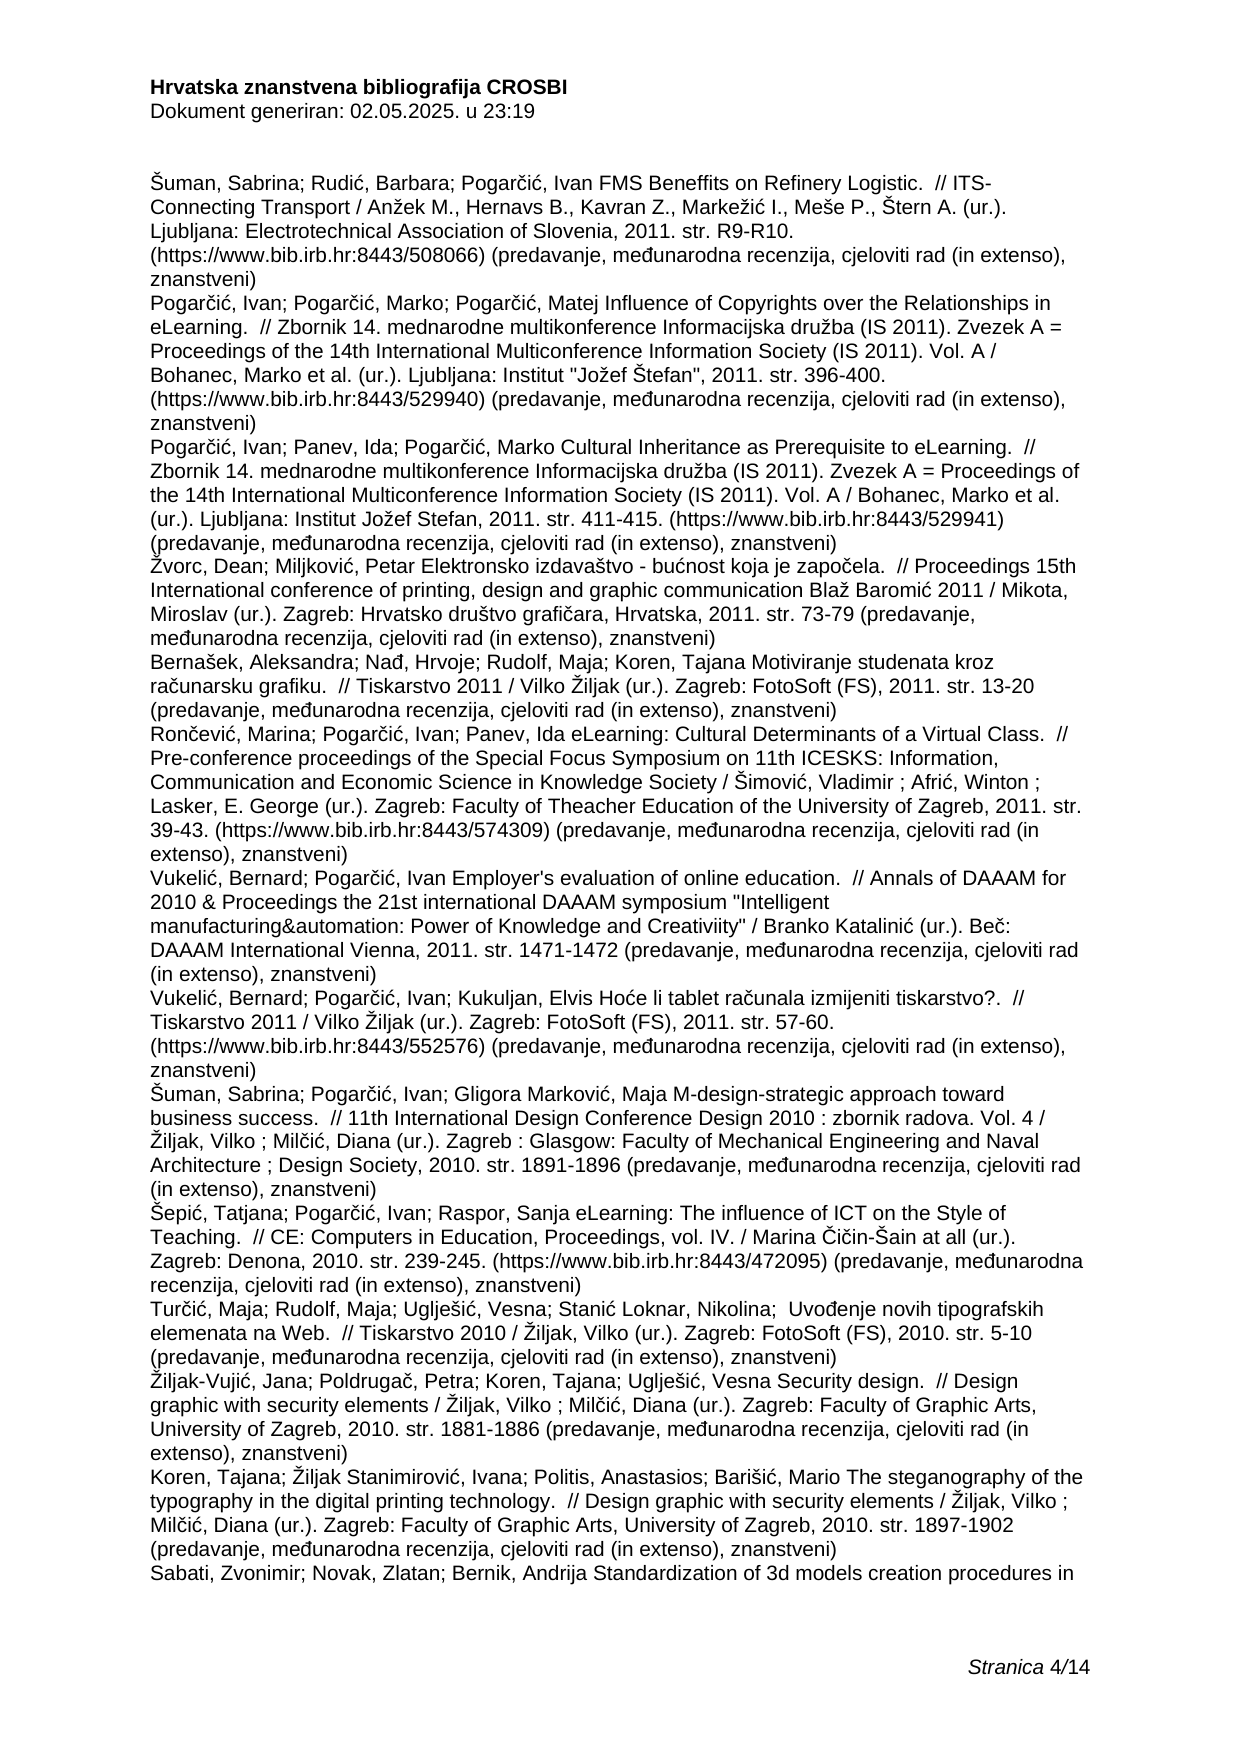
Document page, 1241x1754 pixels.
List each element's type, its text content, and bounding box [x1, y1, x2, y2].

text Šepić, Tatjana; Pogarčić, Ivan; Raspor, Sanja [150, 1201, 1090, 1297]
text Šuman, Sabrina; Rudić, Barbara; Pogarčić, Ivan [150, 171, 1090, 291]
text Pogarčić, Ivan; Panev, Ida; Pogarčić, Marko [150, 434, 1090, 554]
text Vukelić, Bernard; Pogarčić, Ivan; Kukuljan, Elvis [150, 986, 1090, 1081]
text Žvorc, Dean; Miljković, Petar [150, 554, 1090, 650]
text Vukelić, Bernard; Pogarčić, Ivan [150, 866, 1090, 986]
text Šuman, Sabrina; Pogarčić, Ivan; Gligora Marković, Maja [150, 1081, 1090, 1201]
text Koren, Tajana; Žiljak Stanimirović, Ivana; Politis, Anastasios; Barišić, Mario [150, 1465, 1090, 1561]
text Žiljak-Vujić, Jana; Poldrugač, Petra; Koren, Tajana; Uglješić, Vesna [150, 1369, 1090, 1465]
text Bernašek, Aleksandra; Nađ, Hrvoje; Rudolf, Maja; Koren, Tajana [150, 650, 1090, 722]
text Rončević, Marina; Pogarčić, Ivan; Panev, Ida [150, 722, 1090, 866]
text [150, 1561, 1090, 1584]
text Turčić, Maja; Rudolf, Maja; Uglješić, Vesna; Stanić Loknar, Nikolina; [150, 1297, 1090, 1369]
text Pogarčić, Ivan; Pogarčić, Marko; Pogarčić, Matej [150, 291, 1090, 434]
